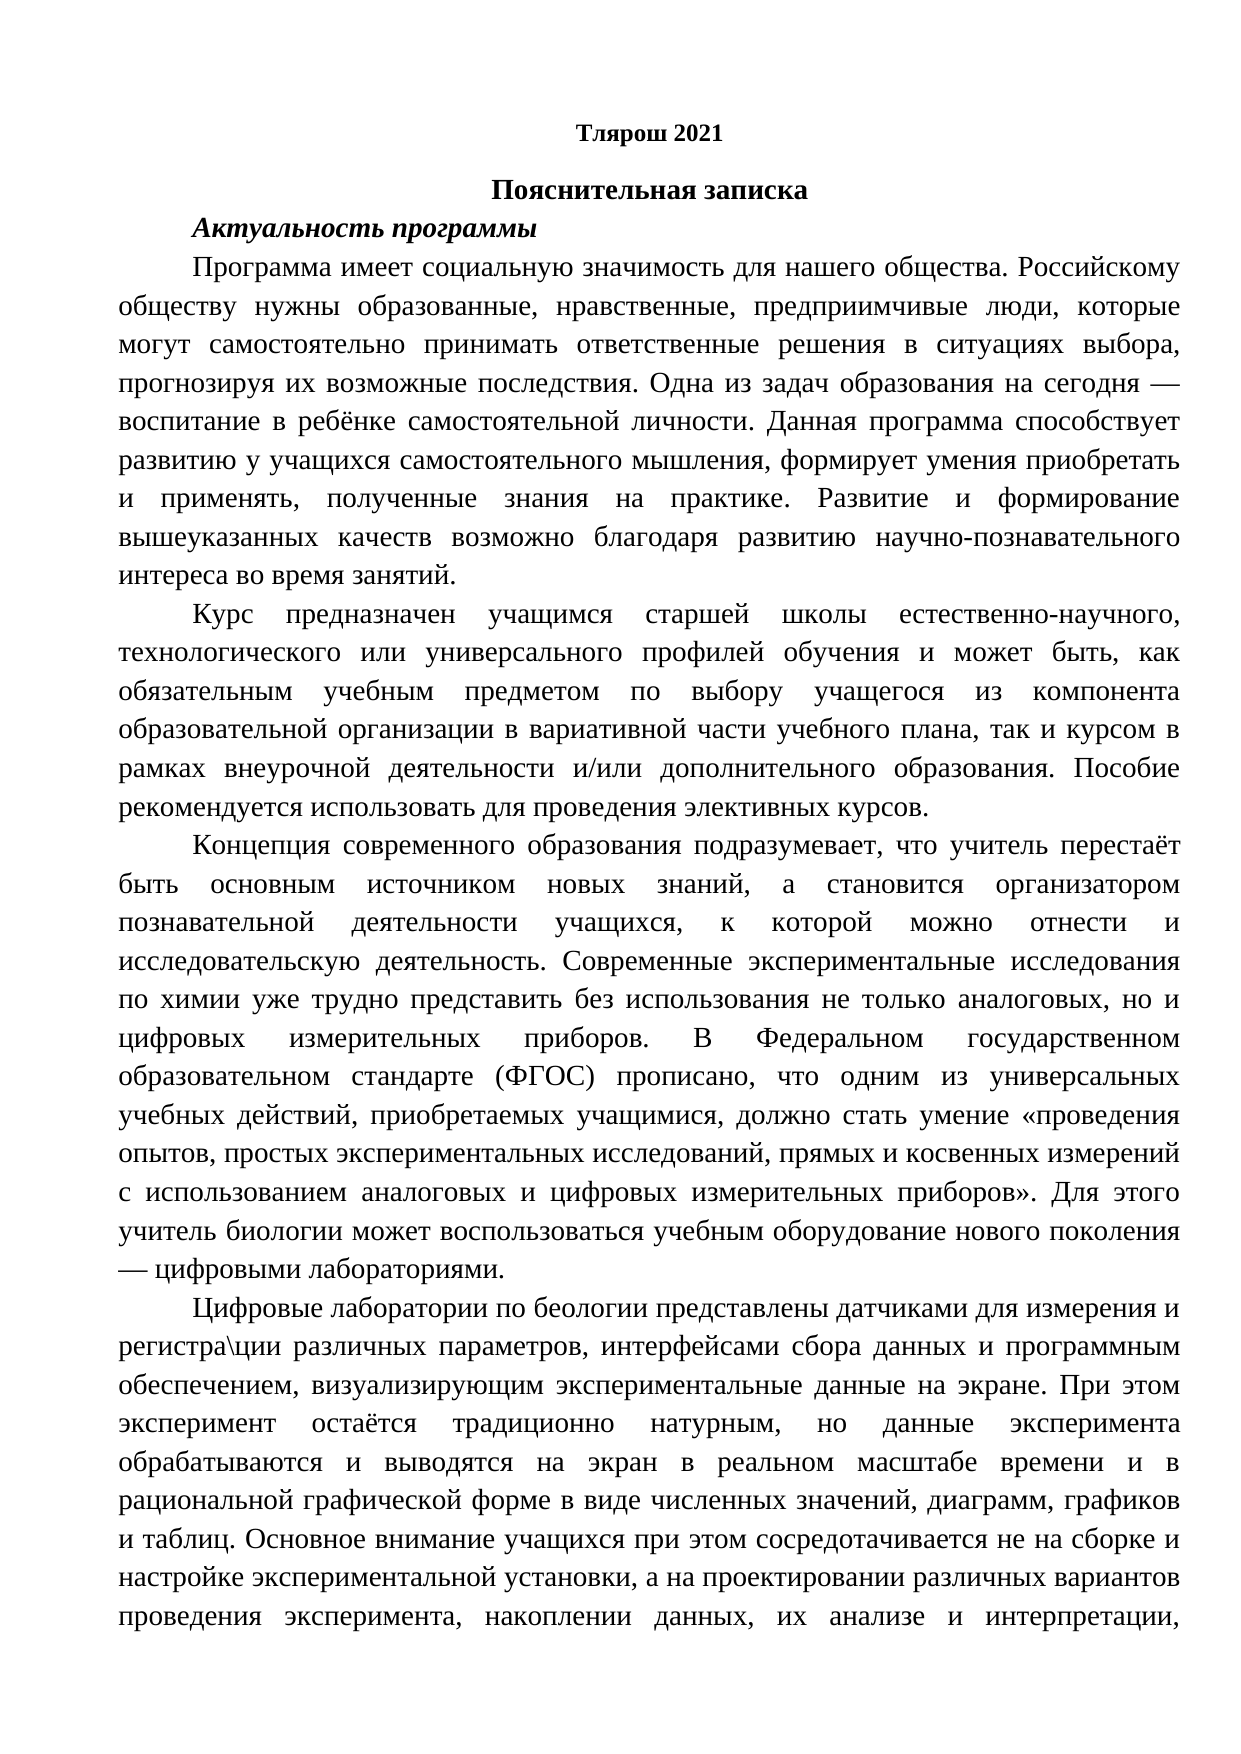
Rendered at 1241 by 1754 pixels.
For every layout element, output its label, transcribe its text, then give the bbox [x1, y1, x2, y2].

text Актуальность программы [118, 211, 1181, 244]
text Курс предназначен учащимся старшей школы естественно-научного, технологического или универсального профилей обучения и может быть, как обязательным учебным предметом по выбору учащегося из компонента образовательной организации в вариативной части учебного плана, так и курсом в рамках внеурочной деятельности и/или дополнительного образования. Пособие рекомендуется использовать для проведения элективных курсов. [118, 596, 1181, 822]
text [118, 1290, 1181, 1632]
text Концепция современного образования подразумевает, что учитель перестаёт быть основным источником новых знаний, а становится организатором познавательной деятельности учащихся, к которой можно отнести и исследовательскую деятельность. Современные экспериментальные исследования по химии уже трудно представить без использования не только аналоговых, но и цифровых измерительных приборов. В Федеральном государственном образовательном стандарте (ФГОС) прописано, что одним из универсальных учебных действий, приобретаемых учащимися, должно стать умение «проведения опытов, простых экспериментальных исследований, прямых и косвенных измерений с использованием аналоговых и цифровых измерительных приборов». Для этого учитель биологии может воспользоваться учебным оборудование нового поколения — цифровыми лабораториями. [118, 827, 1181, 1285]
text Тлярош 2021 [118, 118, 1181, 147]
text Программа имеет социальную значимость для нашего общества. Российскому обществу нужны образованные, нравственные, предприимчивые люди, которые могут самостоятельно принимать ответственные решения в ситуациях выбора, прогнозируя их возможные последствия. Одна из задач образования на сегодня — воспитание в ребёнке самостоятельной личности. Данная программа способствует развитию у учащихся самостоятельного мышления, формирует умения приобретать и применять, полученные знания на практике. Развитие и формирование вышеуказанных качеств возможно благодаря развитию научно-познавательного интереса во время занятий. [118, 249, 1181, 591]
text Пояснительная записка [118, 172, 1181, 206]
